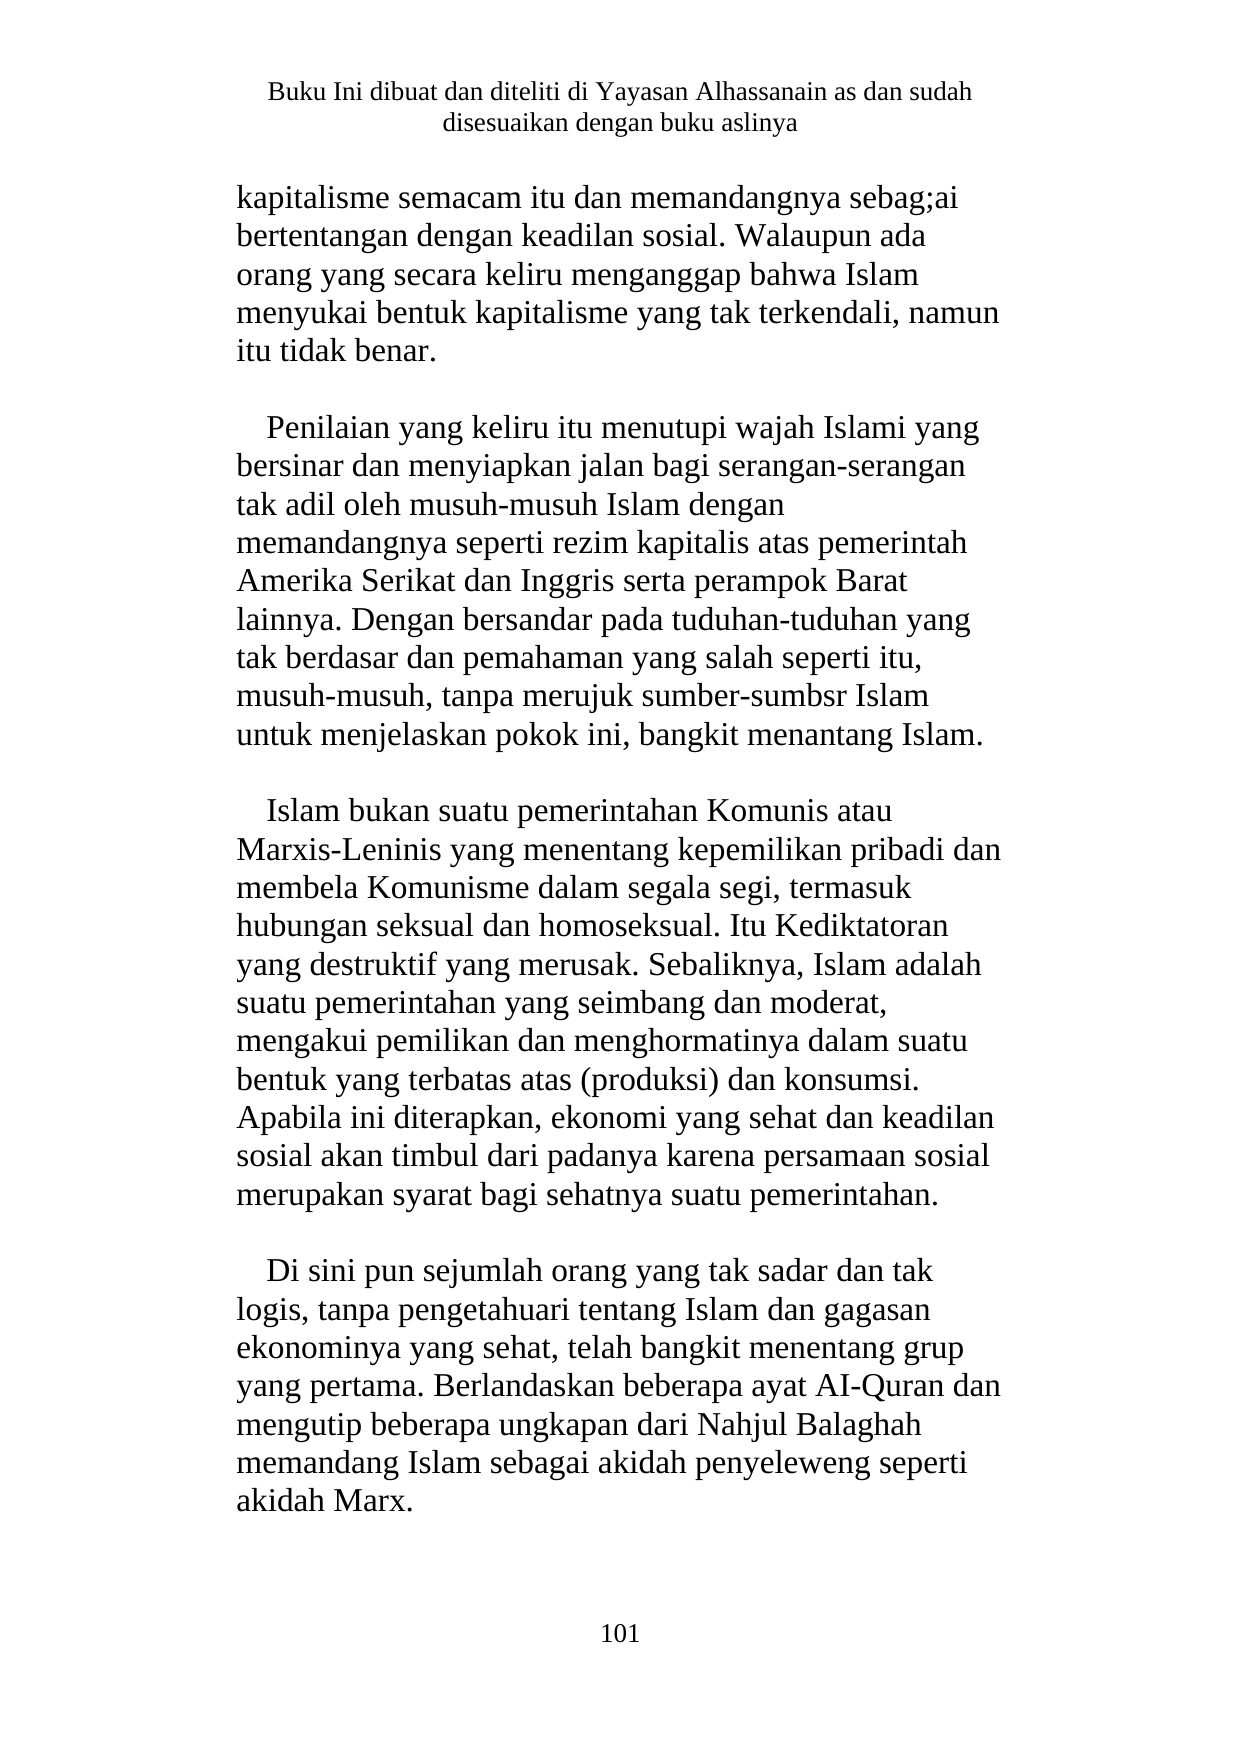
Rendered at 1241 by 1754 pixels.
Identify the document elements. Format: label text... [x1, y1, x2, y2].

text Penilaian yang keliru itu menutupi wajah Islami yang bersinar dan menyiapkan jalan bagi serangan-serangan tak adil oleh musuh-musuh Islam dengan memandangnya seperti rezim kapitalis atas pemerintah Amerika Serikat dan Inggris serta perampok Barat lainnya. Dengan bersandar pada tuduhan-tuduhan yang tak berdasar dan pemahaman yang salah seperti itu, musuh-musuh, tanpa merujuk sumber-sumbsr Islam untuk menjelaskan pokok ini, bangkit menantang Islam. [236, 407, 1004, 752]
text Di sini pun sejumlah orang yang tak sadar dan tak logis, tanpa pengetahuari tentang Islam dan gagasan ekonominya yang sehat, telah bangkit menentang grup yang pertama. Berlandaskan beberapa ayat AI-Quran dan mengutip beberapa ungkapan dari Nahjul Balaghah memandang Islam sebagai akidah penyeleweng seperti akidah Marx. [236, 1251, 1004, 1519]
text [236, 177, 1004, 369]
text Islam bukan suatu pemerintahan Komunis atau Marxis-Leninis yang menentang kepemilikan pribadi dan membela Komunisme dalam segala segi, termasuk hubungan seksual dan homoseksual. Itu Kediktatoran yang destruktif yang merusak. Sebaliknya, Islam adalah suatu pemerintahan yang seimbang dan moderat, mengakui pemilikan dan menghormatinya dalam suatu bentuk yang terbatas atas (produksi) dan konsumsi. Apabila ini diterapkan, ekonomi yang sehat dan keadilan sosial akan timbul dari padanya karena persamaan sosial merupakan syarat bagi sehatnya suatu pemerintahan. [236, 791, 1004, 1212]
